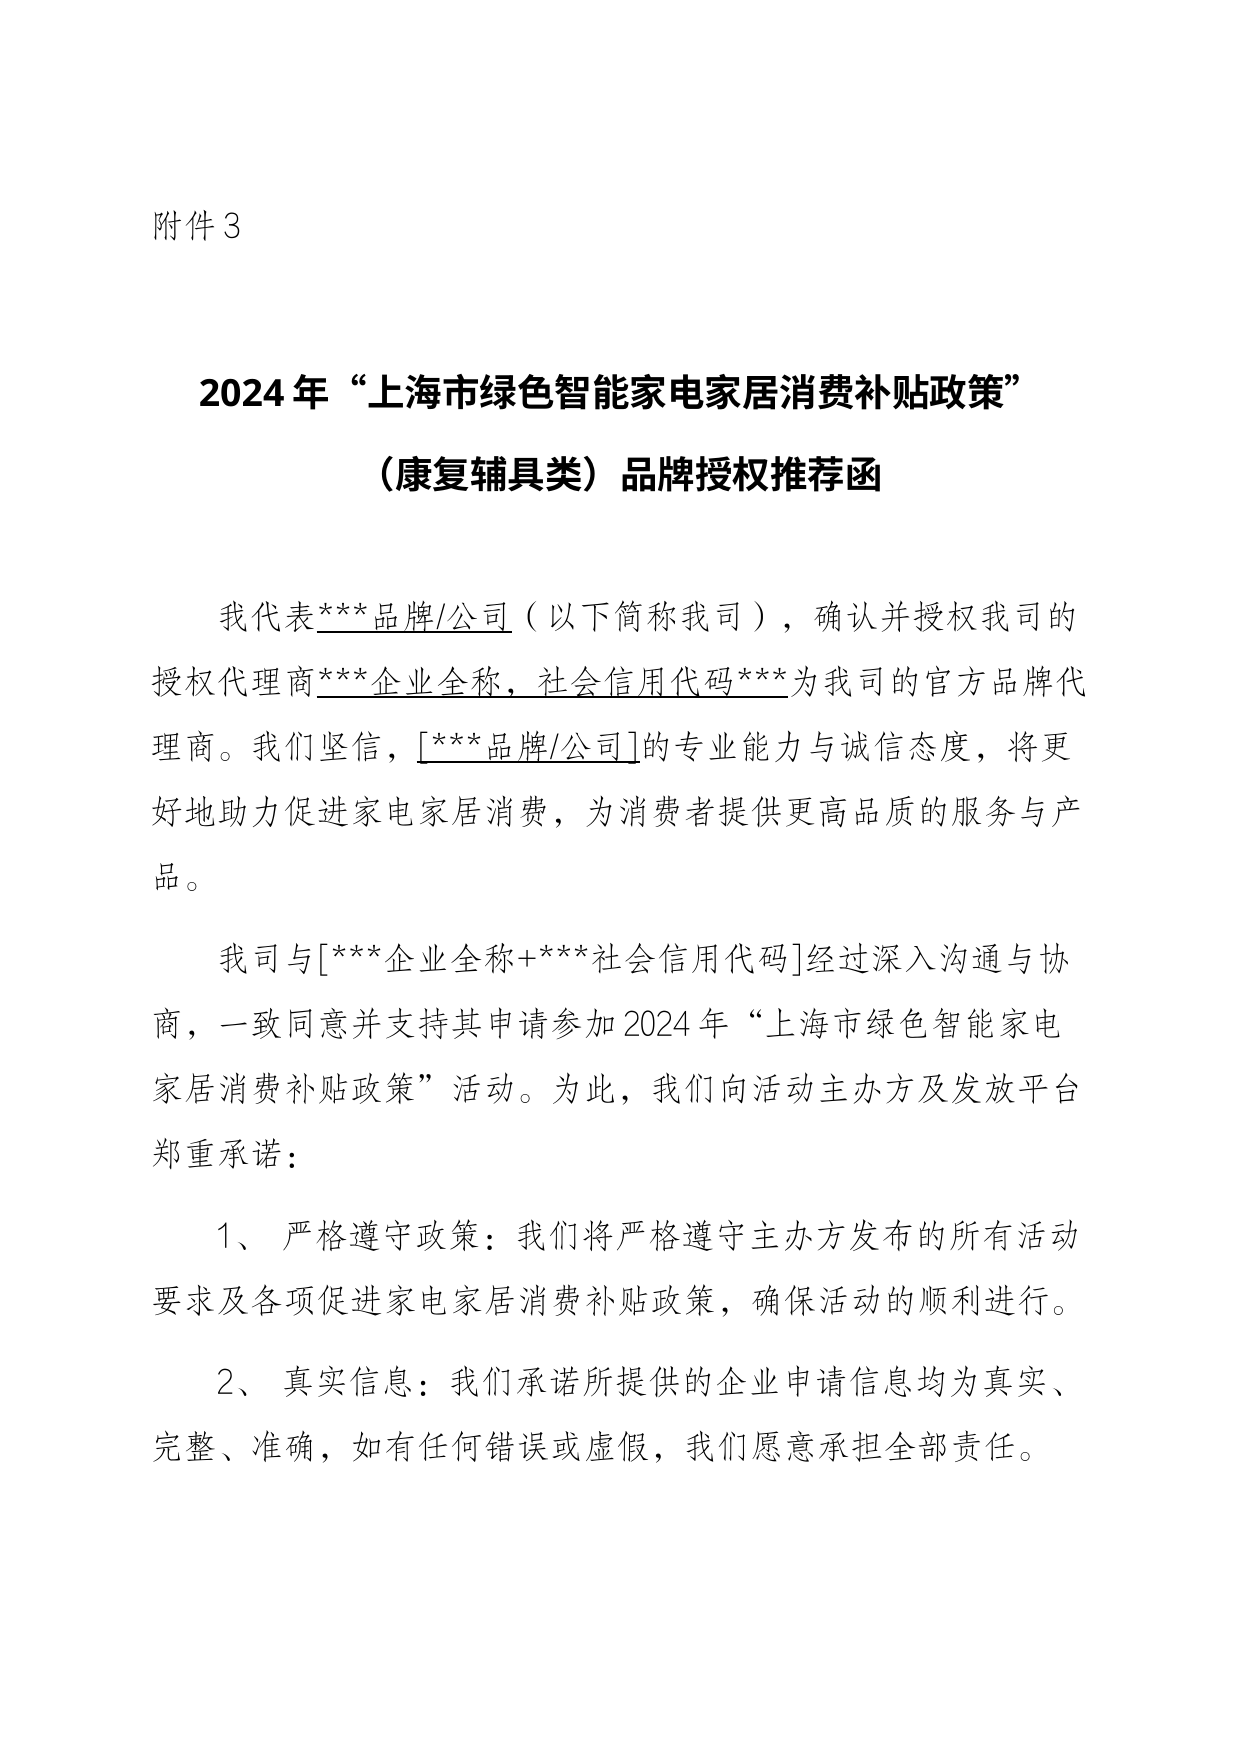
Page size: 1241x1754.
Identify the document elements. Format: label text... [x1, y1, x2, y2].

text 2024年“上海市绿色智能家电家居消费补贴政策” [150, 358, 1090, 423]
text 2、 真实信息：我们承诺所提供的企业申请信息均为真实、完整、准确，如有任何错误或虚假，我们愿意承担全部责任。 [150, 1351, 1090, 1481]
text （康复辅具类）品牌授权推荐函 [150, 439, 1090, 569]
text 1、 严格遵守政策：我们将严格遵守主办方发布的所有活动要求及各项促进家电家居消费补贴政策，确保活动的顺利进行。 [150, 1204, 1090, 1334]
text 我司与[***企业全称+***社会信用代码]经过深入沟通与协商，一致同意并支持其申请参加2024年“上海市绿色智能家电家居消费补贴政策”活动。为此，我们向活动主办方及发放平台郑重承诺： [150, 928, 1090, 1188]
text 我代表***品牌/公司（以下简称我司），确认并授权我司的授权代理商***企业全称，社会信用代码***为我司的官方品牌代理商。我们坚信，[***品牌/公司]的专业能力与诚信态度，将更好地助力促进家电家居消费，为消费者提供更高品质的服务与产品。 [150, 586, 1090, 911]
text 附件3 [150, 194, 1090, 259]
